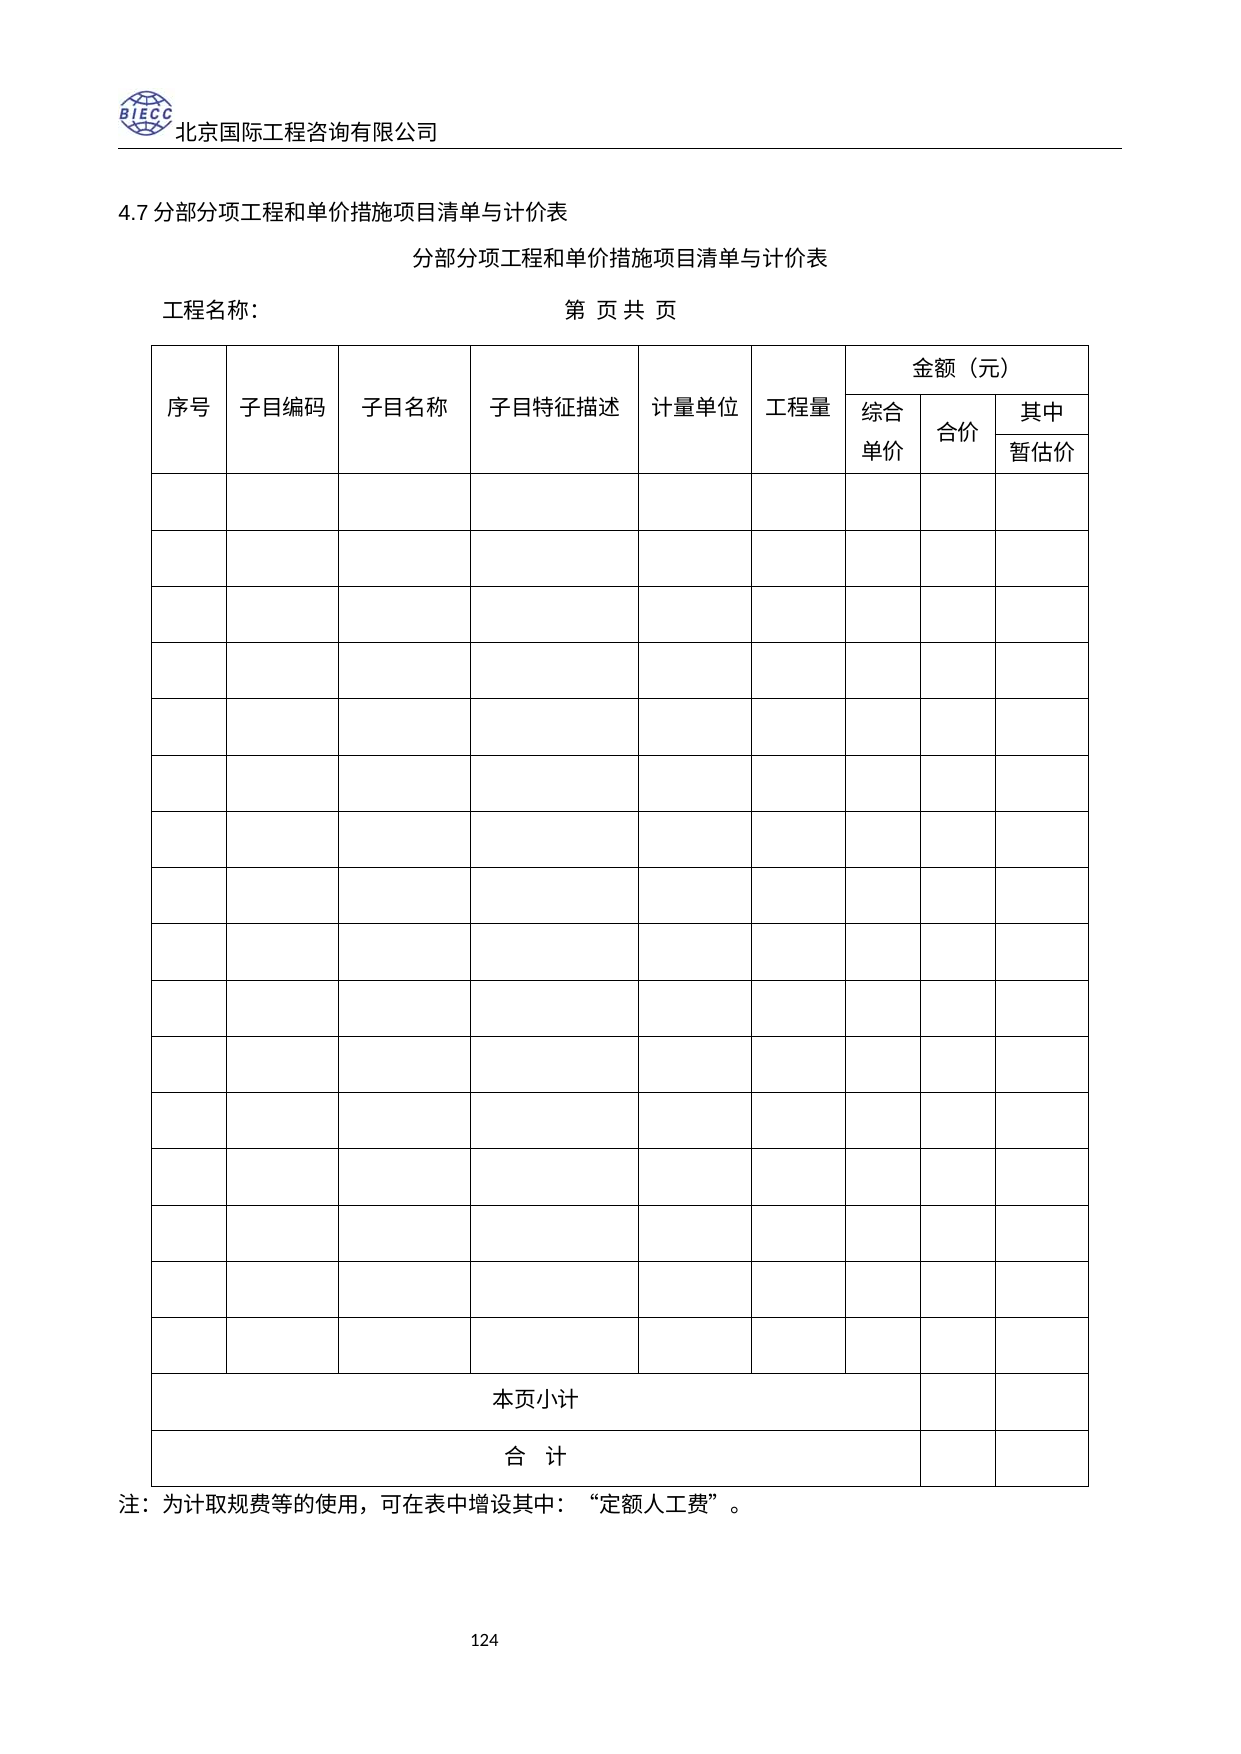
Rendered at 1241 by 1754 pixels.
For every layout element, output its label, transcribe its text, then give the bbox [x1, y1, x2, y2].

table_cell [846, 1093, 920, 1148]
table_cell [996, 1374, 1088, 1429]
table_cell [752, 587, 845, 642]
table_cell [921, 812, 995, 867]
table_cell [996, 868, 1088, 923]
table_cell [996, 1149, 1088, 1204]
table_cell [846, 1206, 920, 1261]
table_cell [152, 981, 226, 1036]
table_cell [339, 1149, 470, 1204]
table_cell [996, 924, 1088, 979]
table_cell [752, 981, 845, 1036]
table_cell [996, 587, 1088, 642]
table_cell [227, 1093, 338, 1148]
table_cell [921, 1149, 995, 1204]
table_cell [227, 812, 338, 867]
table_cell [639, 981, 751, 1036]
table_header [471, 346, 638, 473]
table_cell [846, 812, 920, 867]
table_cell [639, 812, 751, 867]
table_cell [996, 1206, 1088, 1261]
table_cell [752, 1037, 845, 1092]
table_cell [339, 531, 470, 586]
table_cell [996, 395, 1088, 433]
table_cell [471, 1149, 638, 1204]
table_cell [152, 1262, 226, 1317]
text 分部分项工程和单价措施项目清单与计价表 [118, 241, 1122, 273]
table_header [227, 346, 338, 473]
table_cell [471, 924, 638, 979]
picture [118, 88, 175, 140]
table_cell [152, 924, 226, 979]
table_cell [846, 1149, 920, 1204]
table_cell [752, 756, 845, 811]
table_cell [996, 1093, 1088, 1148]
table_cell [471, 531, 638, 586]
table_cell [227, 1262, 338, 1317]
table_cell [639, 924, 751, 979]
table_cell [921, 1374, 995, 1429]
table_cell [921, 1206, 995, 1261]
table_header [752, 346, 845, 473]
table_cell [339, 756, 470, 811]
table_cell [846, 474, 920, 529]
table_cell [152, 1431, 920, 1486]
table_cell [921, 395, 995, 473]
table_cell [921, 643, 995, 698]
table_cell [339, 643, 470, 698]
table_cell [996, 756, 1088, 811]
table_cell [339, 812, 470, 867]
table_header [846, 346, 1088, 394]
text 工程名称： 第 页 共 页 [118, 293, 1122, 325]
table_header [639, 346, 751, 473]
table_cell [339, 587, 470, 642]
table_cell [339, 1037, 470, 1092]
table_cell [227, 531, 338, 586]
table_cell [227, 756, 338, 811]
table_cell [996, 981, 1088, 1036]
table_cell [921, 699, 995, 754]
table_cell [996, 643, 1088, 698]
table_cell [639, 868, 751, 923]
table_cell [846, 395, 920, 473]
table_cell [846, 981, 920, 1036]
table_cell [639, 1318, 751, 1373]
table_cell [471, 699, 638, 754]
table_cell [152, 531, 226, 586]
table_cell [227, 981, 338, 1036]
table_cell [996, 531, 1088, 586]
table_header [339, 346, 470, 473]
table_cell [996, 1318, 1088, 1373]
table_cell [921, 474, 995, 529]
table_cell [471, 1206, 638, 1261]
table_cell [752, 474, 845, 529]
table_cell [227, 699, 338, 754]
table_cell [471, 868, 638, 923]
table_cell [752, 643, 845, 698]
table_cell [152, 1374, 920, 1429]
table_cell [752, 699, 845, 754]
list 4.7分部分项工程和单价措施项目清单与计价表 [118, 187, 1122, 228]
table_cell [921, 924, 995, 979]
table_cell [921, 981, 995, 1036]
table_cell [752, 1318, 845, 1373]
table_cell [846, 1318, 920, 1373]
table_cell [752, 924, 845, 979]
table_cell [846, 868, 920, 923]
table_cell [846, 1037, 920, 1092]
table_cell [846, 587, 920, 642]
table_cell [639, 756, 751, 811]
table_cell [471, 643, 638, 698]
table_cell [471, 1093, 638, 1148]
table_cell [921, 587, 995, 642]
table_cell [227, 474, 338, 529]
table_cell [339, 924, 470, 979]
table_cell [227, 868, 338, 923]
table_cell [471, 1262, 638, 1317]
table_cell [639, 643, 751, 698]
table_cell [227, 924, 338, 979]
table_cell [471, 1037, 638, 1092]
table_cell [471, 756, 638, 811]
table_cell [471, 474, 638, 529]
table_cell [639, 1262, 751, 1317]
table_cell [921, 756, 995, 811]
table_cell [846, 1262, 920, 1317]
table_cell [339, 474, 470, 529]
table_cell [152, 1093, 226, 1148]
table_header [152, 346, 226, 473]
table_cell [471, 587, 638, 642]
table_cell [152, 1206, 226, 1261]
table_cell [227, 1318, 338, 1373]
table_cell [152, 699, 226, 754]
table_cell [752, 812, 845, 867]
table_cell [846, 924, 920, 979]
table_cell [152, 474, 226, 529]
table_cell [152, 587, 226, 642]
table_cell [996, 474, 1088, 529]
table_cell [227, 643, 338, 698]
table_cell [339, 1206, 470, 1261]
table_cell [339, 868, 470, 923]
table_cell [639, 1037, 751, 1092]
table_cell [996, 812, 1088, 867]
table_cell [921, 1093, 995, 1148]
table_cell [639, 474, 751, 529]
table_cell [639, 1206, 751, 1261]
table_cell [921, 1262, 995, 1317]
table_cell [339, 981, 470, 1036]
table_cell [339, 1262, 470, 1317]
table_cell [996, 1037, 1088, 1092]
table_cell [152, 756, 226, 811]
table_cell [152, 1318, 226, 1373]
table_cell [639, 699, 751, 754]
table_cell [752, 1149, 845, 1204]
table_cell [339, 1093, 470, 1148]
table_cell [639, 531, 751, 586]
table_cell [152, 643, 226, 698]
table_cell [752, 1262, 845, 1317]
text 注：为计取规费等的使用，可在表中增设其中：“定额人工费”。 [118, 1487, 1119, 1518]
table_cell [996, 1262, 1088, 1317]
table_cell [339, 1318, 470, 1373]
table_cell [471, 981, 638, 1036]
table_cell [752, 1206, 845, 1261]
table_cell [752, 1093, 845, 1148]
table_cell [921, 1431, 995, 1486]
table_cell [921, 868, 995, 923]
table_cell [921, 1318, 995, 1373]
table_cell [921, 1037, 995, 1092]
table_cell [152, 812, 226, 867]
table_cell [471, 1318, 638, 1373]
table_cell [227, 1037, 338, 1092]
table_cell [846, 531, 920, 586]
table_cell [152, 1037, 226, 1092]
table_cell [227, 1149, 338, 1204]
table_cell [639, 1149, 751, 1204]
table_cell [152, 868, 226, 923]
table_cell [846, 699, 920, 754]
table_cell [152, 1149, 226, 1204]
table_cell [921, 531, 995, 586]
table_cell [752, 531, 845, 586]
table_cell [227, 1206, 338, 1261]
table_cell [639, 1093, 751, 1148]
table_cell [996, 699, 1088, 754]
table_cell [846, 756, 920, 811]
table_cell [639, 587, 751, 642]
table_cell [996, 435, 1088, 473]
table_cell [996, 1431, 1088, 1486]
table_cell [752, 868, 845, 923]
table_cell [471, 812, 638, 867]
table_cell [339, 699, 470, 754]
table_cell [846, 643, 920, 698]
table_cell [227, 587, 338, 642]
